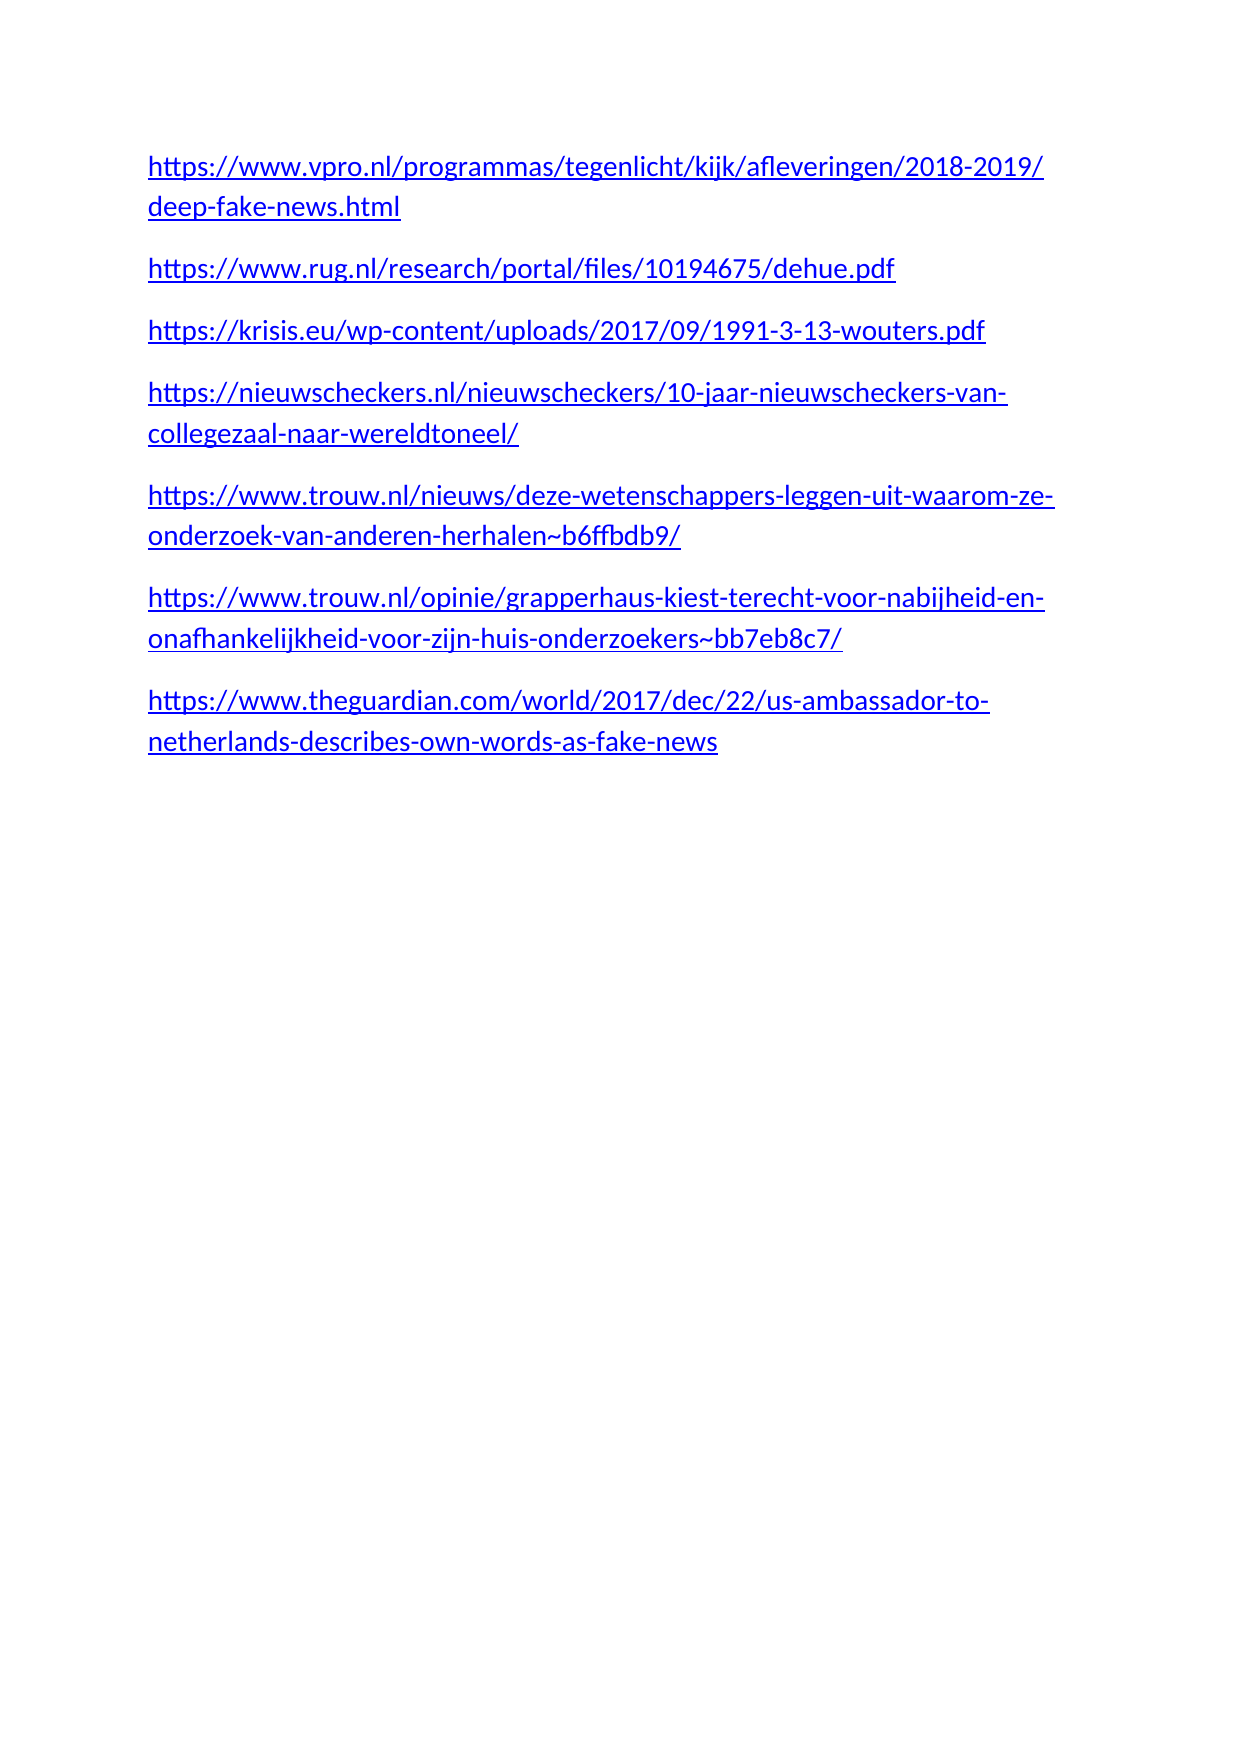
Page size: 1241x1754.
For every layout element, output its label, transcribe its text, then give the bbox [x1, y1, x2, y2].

text https://www.rug.nl/research/portal/files/10194675/dehue.pdf [148, 250, 1093, 286]
text https://www.trouw.nl/opinie/grapperhaus-kiest-terecht-voor-nabijheid-en-onafhankelijkheid-voor-zijn-huis-onderzoekers~bb7eb8c7/ [148, 579, 1093, 656]
text https://krisis.eu/wp-content/uploads/2017/09/1991-3-13-wouters.pdf [148, 312, 1093, 348]
text https://www.theguardian.com/world/2017/dec/22/us-ambassador-to-netherlands-describes-own-words-as-fake-news [148, 682, 1093, 758]
text https://nieuwscheckers.nl/nieuwscheckers/10-jaar-nieuwscheckers-van-collegezaal-naar-wereldtoneel/ [148, 374, 1093, 450]
text https://www.vpro.nl/programmas/tegenlicht/kijk/afleveringen/2018-2019/deep-fake-news.html [148, 148, 1093, 224]
text https://www.trouw.nl/nieuws/deze-wetenschappers-leggen-uit-waarom-ze-onderzoek-van-anderen-herhalen~b6ffbdb9/ [148, 477, 1093, 553]
